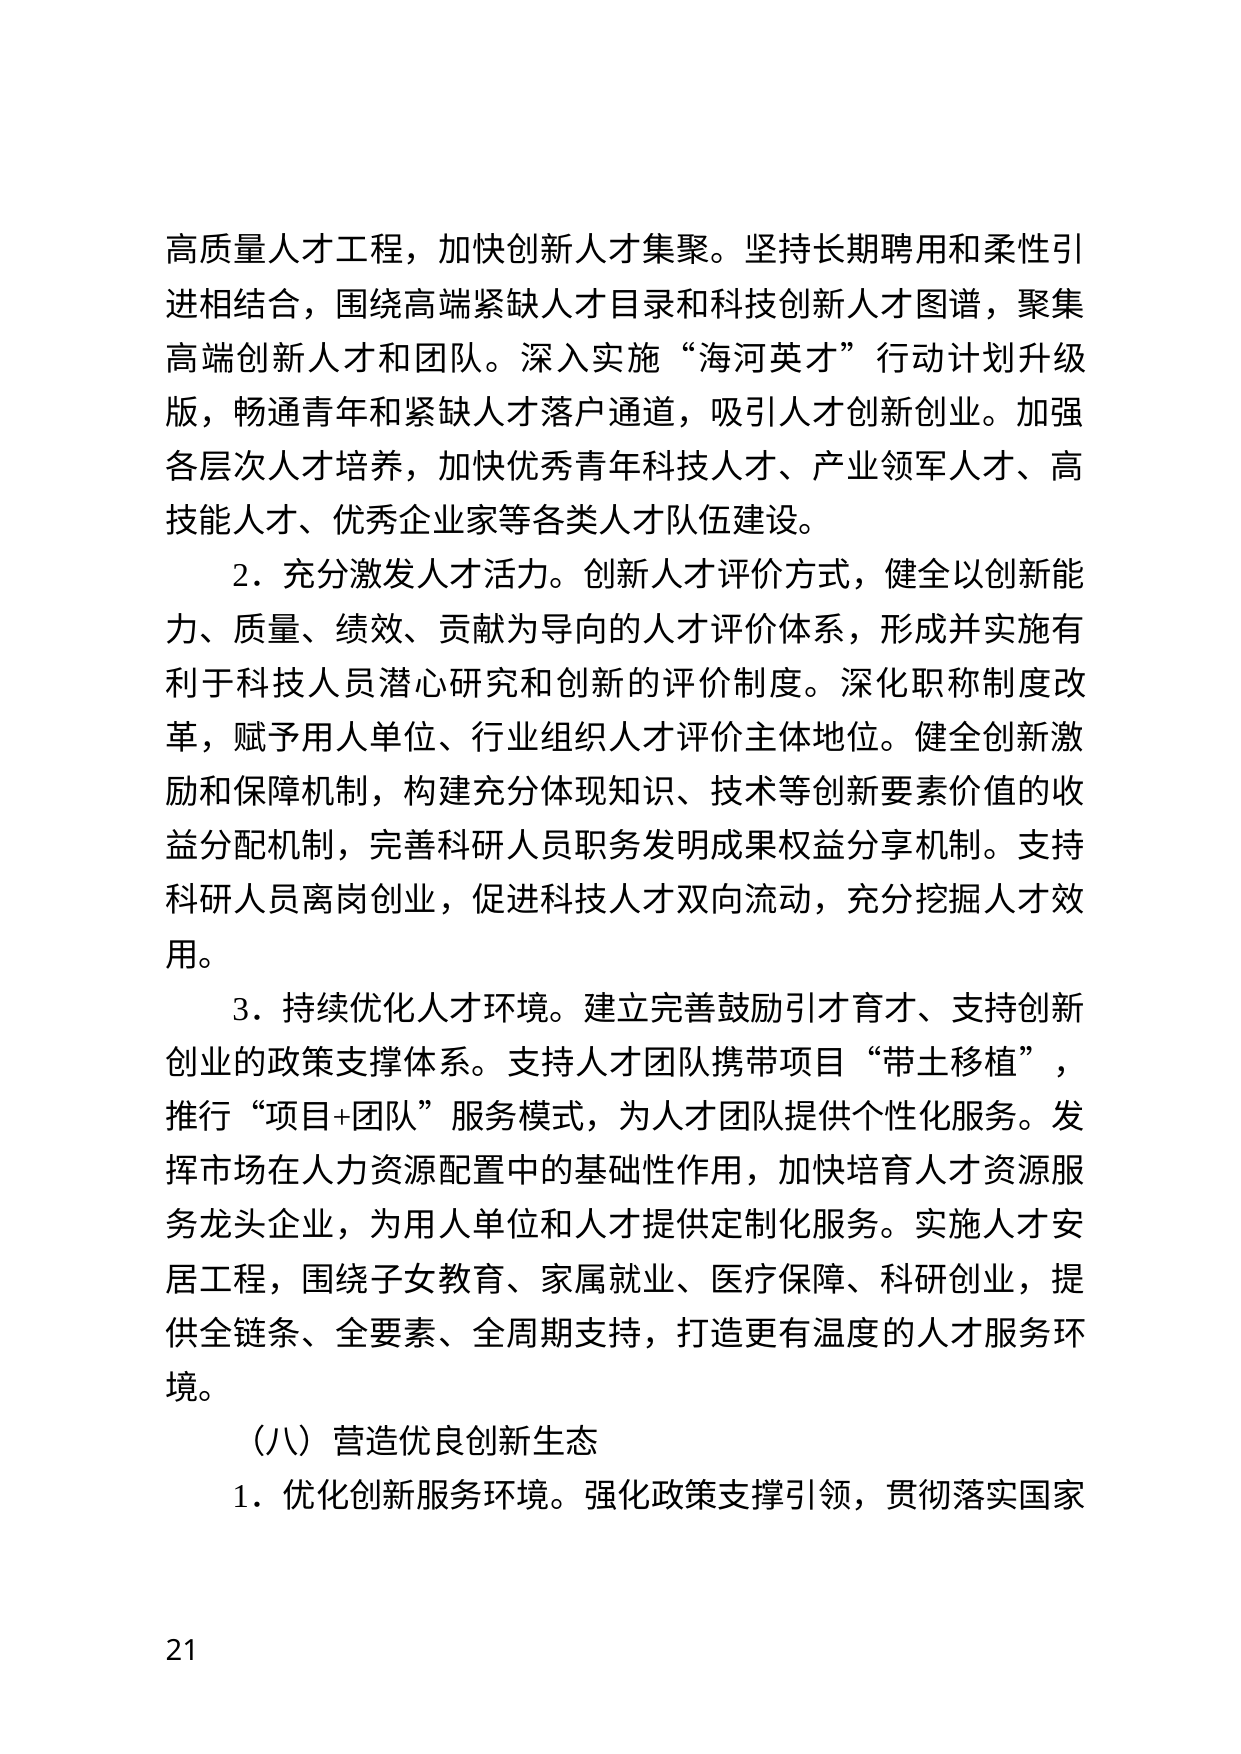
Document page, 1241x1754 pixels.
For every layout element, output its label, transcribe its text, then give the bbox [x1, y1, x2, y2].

text 3．持续优化人才环境。建立完善鼓励引才育才、支持创新创业的政策支撑体系。支持人才团队携带项目“带土移植”，推行“项目+团队”服务模式，为人才团队提供个性化服务。发挥市场在人力资源配置中的基础性作用，加快培育人才资源服务龙头企业，为用人单位和人才提供定制化服务。实施人才安居工程，围绕子女教育、家属就业、医疗保障、科研创业，提供全链条、全要素、全周期支持，打造更有温度的人才服务环境。 [165, 977, 1087, 1410]
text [165, 218, 1087, 543]
text （八）营造优良创新生态 [165, 1410, 1087, 1464]
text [165, 1464, 1087, 1518]
text 2．充分激发人才活力。创新人才评价方式，健全以创新能力、质量、绩效、贡献为导向的人才评价体系，形成并实施有利于科技人员潜心研究和创新的评价制度。深化职称制度改革，赋予用人单位、行业组织人才评价主体地位。健全创新激励和保障机制，构建充分体现知识、技术等创新要素价值的收益分配机制，完善科研人员职务发明成果权益分享机制。支持科研人员离岗创业，促进科技人才双向流动，充分挖掘人才效用。 [165, 543, 1087, 977]
